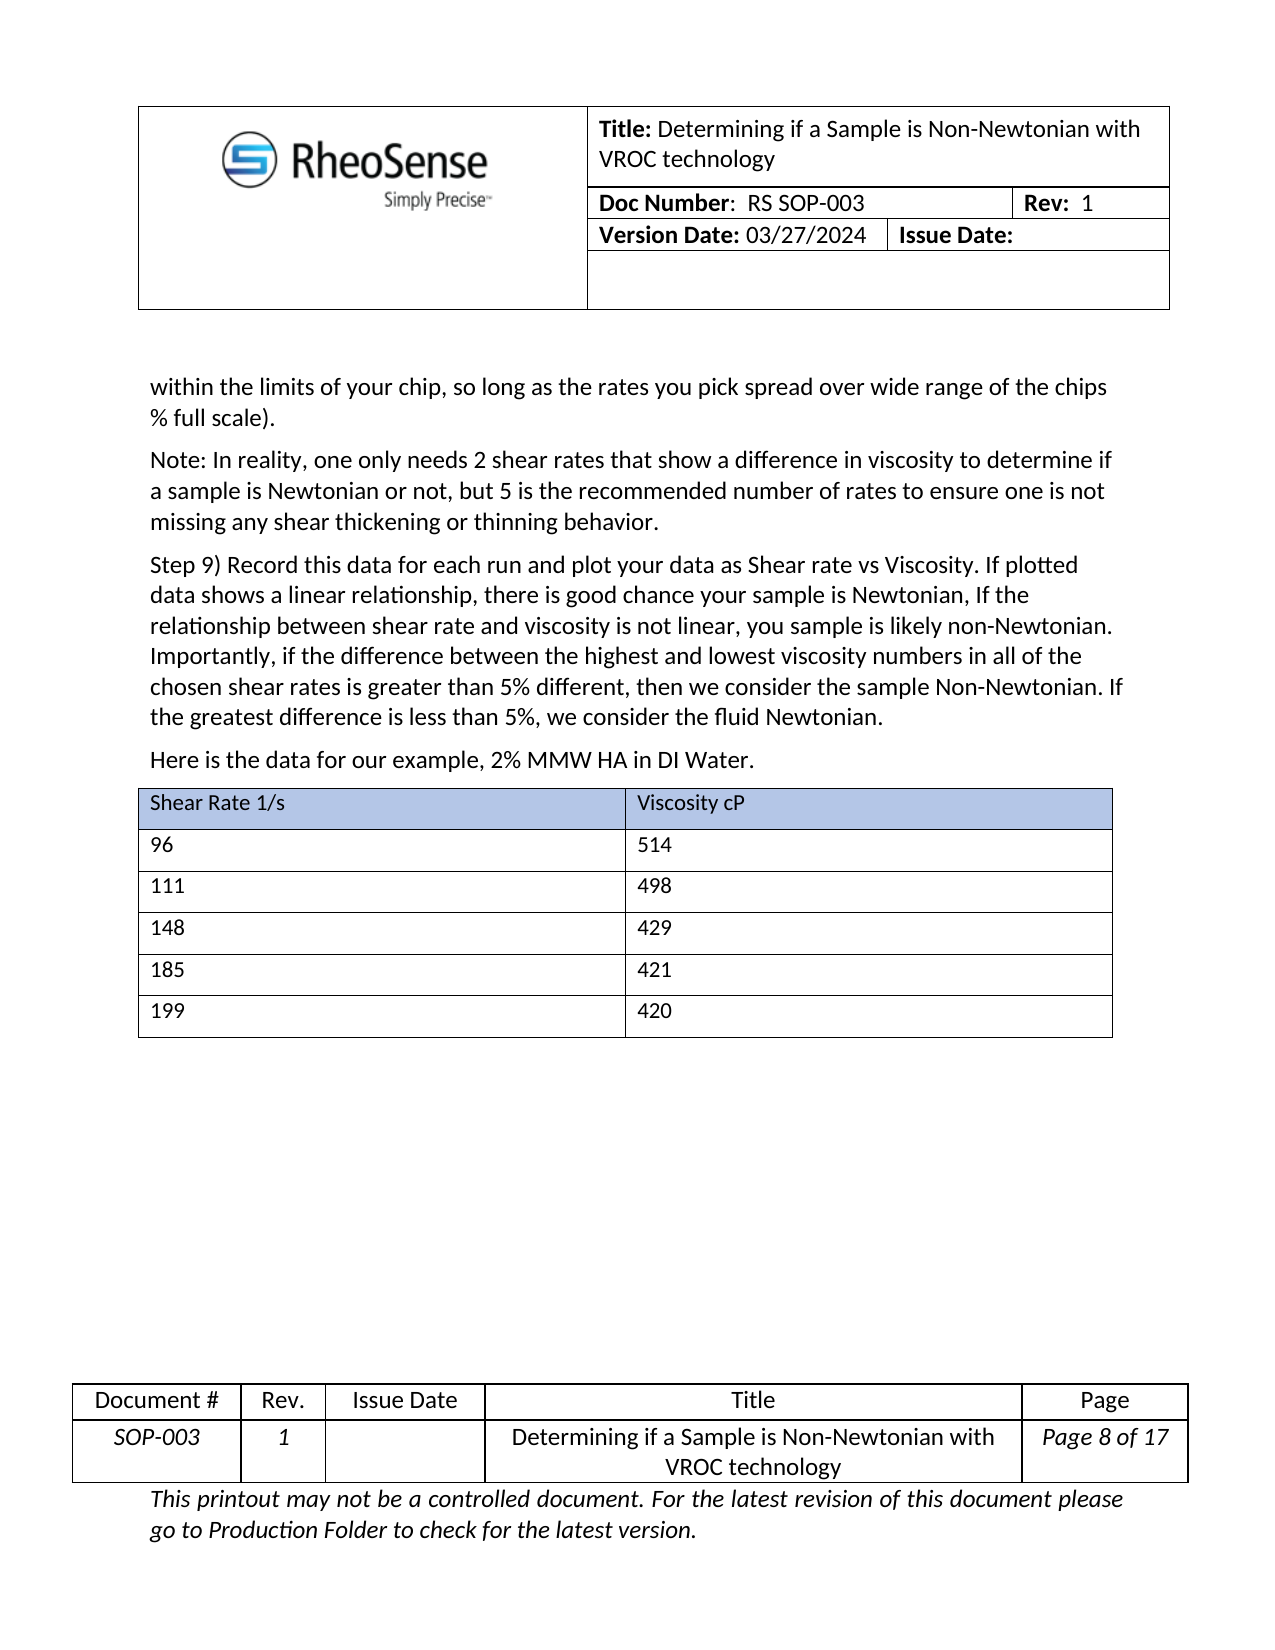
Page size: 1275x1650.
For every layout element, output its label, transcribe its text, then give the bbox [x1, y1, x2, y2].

table_cell 199 [139, 996, 625, 1037]
table_cell 185 [139, 955, 625, 995]
table_cell 420 [626, 996, 1112, 1037]
table_cell 514 [626, 830, 1112, 871]
picture [197, 110, 518, 235]
table_header Viscosity cP [626, 789, 1112, 829]
text Note: In reality, one only needs 2 shear rates that show a difference in viscosity to determine if a sample is Newtonian or not, but 5 is the recommended number of rates to ensure one is not missing any shear thickening or thinning behavior. [150, 445, 1125, 536]
table_cell 148 [139, 913, 625, 954]
table_cell 429 [626, 913, 1112, 954]
table_cell 96 [139, 830, 625, 871]
table_header Shear Rate 1/s [139, 789, 625, 829]
table_cell 421 [626, 955, 1112, 995]
text Here is the data for our example, 2% MMW HA in DI Water. [150, 744, 1125, 775]
table_cell 498 [626, 872, 1112, 912]
table_cell 111 [139, 872, 625, 912]
text Step 9) Record this data for each run and plot your data as Shear rate vs Viscosity. If plotted data shows a linear relationship, there is good chance your sample is Newtonian, If the relationship between shear rate and viscosity is not linear, you sample is likely non-Newtonian. Importantly, if the difference between the highest and lowest viscosity numbers in all of the chosen shear rates is greater than 5% different, then we consider the sample Non-Newtonian. If the greatest difference is less than 5%, we consider the fluid Newtonian. [150, 549, 1125, 732]
